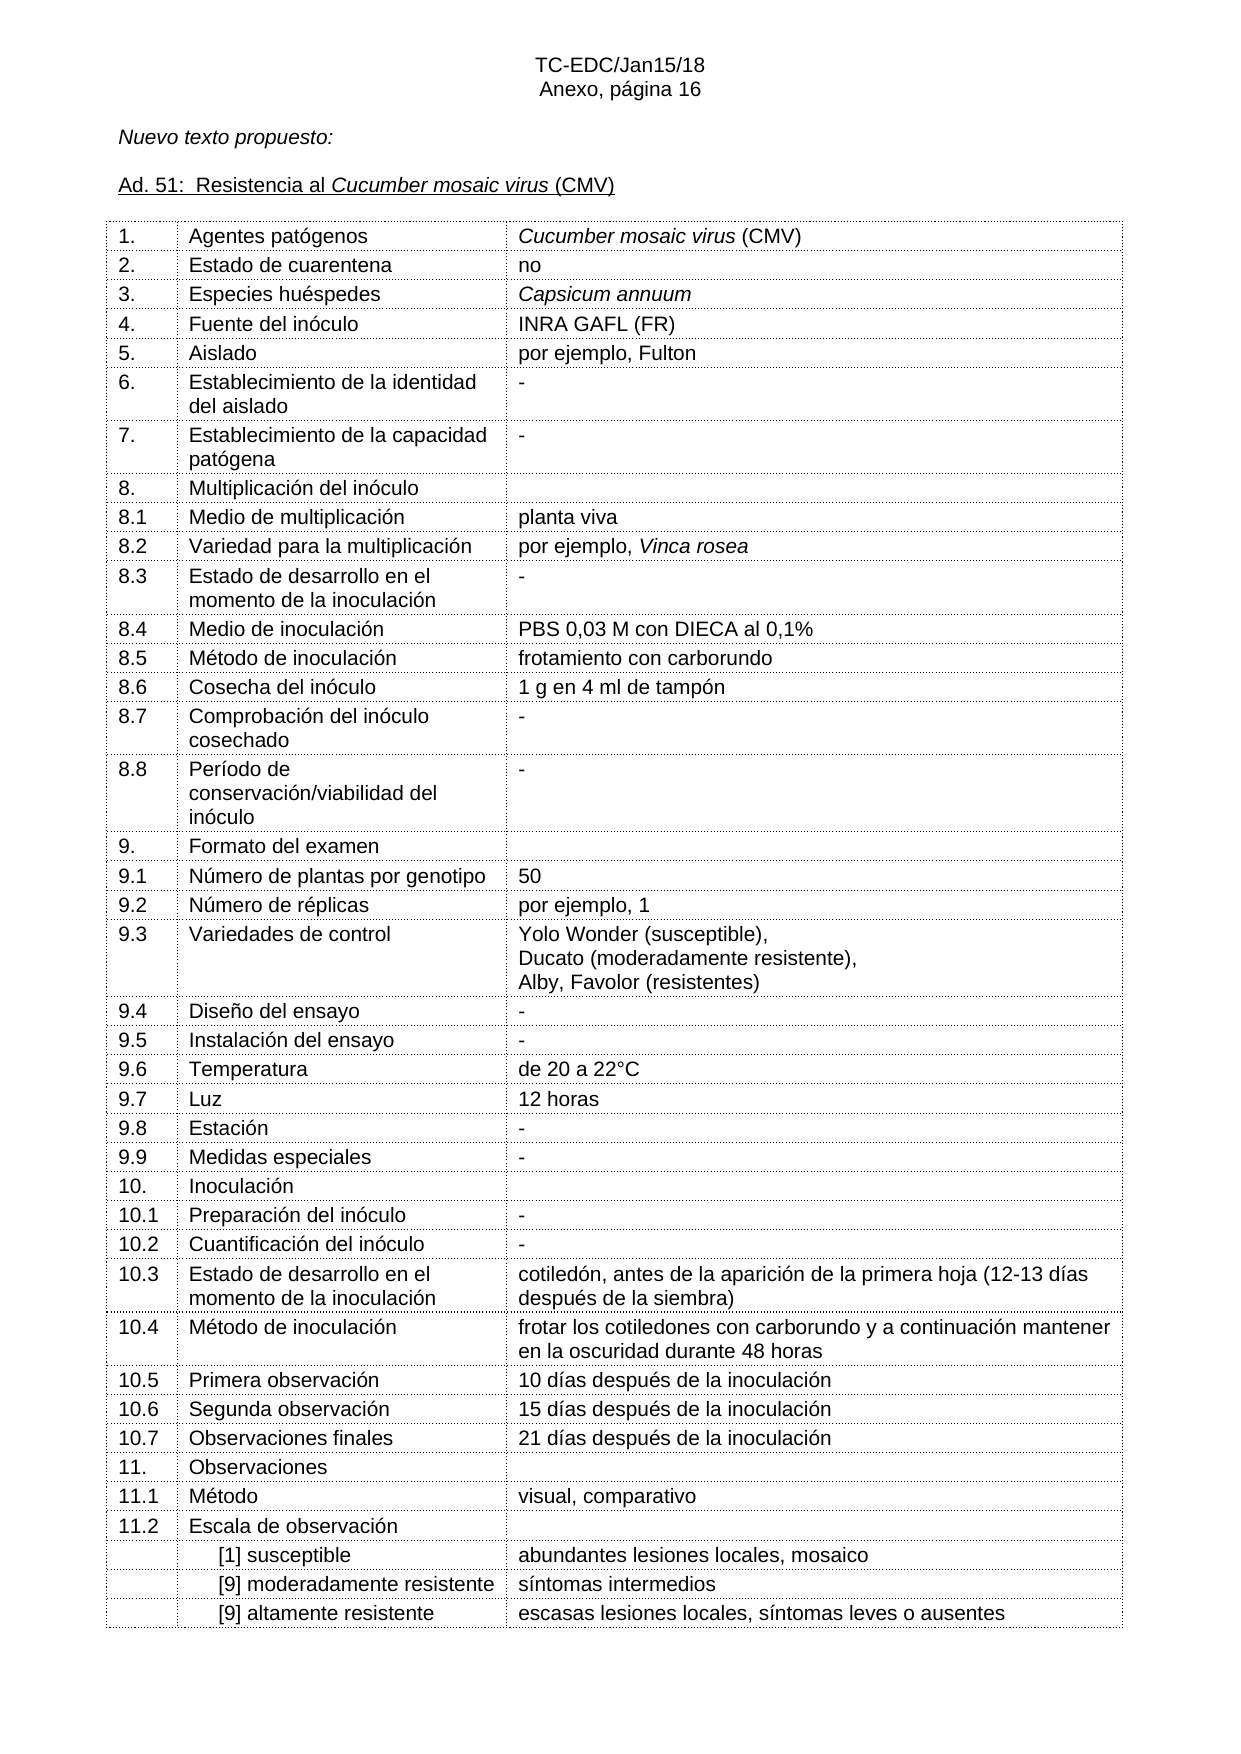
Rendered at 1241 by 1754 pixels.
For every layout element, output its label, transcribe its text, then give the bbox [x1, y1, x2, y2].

table_cell Cosecha del inóculo [177, 672, 507, 701]
table_cell Medio de multiplicación [177, 502, 507, 531]
text Ad. 51: Resistencia al Cucumber mosaic virus (CMV) [118, 173, 1045, 197]
table_cell 11.2 [107, 1510, 177, 1539]
table_cell [9] altamente resistente [177, 1598, 507, 1627]
table_cell 5. [107, 338, 177, 367]
table_cell [1] susceptible [177, 1540, 507, 1569]
table_cell - [507, 1113, 1122, 1142]
table_cell síntomas intermedios [507, 1569, 1122, 1598]
table_cell [107, 1540, 177, 1569]
table_header Agentes patógenos [177, 221, 507, 250]
table_cell Establecimiento de la identidad del aislado [177, 367, 507, 420]
table_cell Cuantificación del inóculo [177, 1229, 507, 1258]
table_cell Período de conservación/viabilidad del inóculo [177, 754, 507, 831]
table_cell [107, 1598, 177, 1627]
table_cell 6. [107, 367, 177, 420]
table_cell por ejemplo, Vinca rosea [507, 531, 1122, 560]
table_cell 2. [107, 250, 177, 279]
table_cell - [507, 560, 1122, 613]
table_cell 10.1 [107, 1200, 177, 1229]
table_cell visual, comparativo [507, 1481, 1122, 1510]
table_cell 10.2 [107, 1229, 177, 1258]
table_cell frotamiento con carborundo [507, 643, 1122, 672]
table_cell - [507, 367, 1122, 420]
table_cell 10.3 [107, 1258, 177, 1311]
table_cell Estado de desarrollo en el momento de la inoculación [177, 1258, 507, 1311]
table_cell Primera observación [177, 1365, 507, 1394]
table_cell - [507, 420, 1122, 473]
table_cell Medidas especiales [177, 1142, 507, 1171]
table_cell - [507, 996, 1122, 1025]
table_cell Establecimiento de la capacidad patógena [177, 420, 507, 473]
table_cell [507, 1510, 1122, 1539]
table_cell Inoculación [177, 1171, 507, 1200]
table_cell 8. [107, 473, 177, 502]
table_cell 9.2 [107, 890, 177, 919]
table_cell 15 días después de la inoculación [507, 1394, 1122, 1423]
table_cell - [507, 1200, 1122, 1229]
table_cell Comprobación del inóculo cosechado [177, 701, 507, 754]
table_cell 8.2 [107, 531, 177, 560]
table_cell Observaciones finales [177, 1423, 507, 1452]
table_cell 21 días después de la inoculación [507, 1423, 1122, 1452]
table_cell Número de réplicas [177, 890, 507, 919]
table_cell Temperatura [177, 1054, 507, 1083]
table_cell escasas lesiones locales, síntomas leves o ausentes [507, 1598, 1122, 1627]
table_cell Variedades de control [177, 919, 507, 996]
table_cell 10.4 [107, 1311, 177, 1364]
table_cell 10.5 [107, 1365, 177, 1394]
table_cell PBS 0,03 M con DIECA al 0,1% [507, 614, 1122, 643]
table_cell 9.6 [107, 1054, 177, 1083]
table_cell Escala de observación [177, 1510, 507, 1539]
table_cell Método de inoculación [177, 1311, 507, 1364]
table_cell de 20 a 22°C [507, 1054, 1122, 1083]
table_cell Método [177, 1481, 507, 1510]
table_cell Capsicum annuum [507, 279, 1122, 308]
table_cell 8.6 [107, 672, 177, 701]
table_cell - [507, 701, 1122, 754]
table_cell 8.5 [107, 643, 177, 672]
table_cell 11.1 [107, 1481, 177, 1510]
table_cell Yolo Wonder (susceptible), Ducato (moderadamente resistente), Alby, Favolor (resistentes) [507, 919, 1122, 996]
table_cell 1 g en 4 ml de tampón [507, 672, 1122, 701]
table_cell 10.6 [107, 1394, 177, 1423]
table_cell 9.9 [107, 1142, 177, 1171]
table_cell Estación [177, 1113, 507, 1142]
table_cell 50 [507, 860, 1122, 889]
table_cell 11. [107, 1452, 177, 1481]
table_cell 8.3 [107, 560, 177, 613]
table_cell 9.5 [107, 1025, 177, 1054]
table_cell INRA GAFL (FR) [507, 308, 1122, 337]
table_cell Especies huéspedes [177, 279, 507, 308]
table_cell 8.7 [107, 701, 177, 754]
table_cell Número de plantas por genotipo [177, 860, 507, 889]
table_cell [507, 473, 1122, 502]
table_cell Estado de desarrollo en el momento de la inoculación [177, 560, 507, 613]
table_cell por ejemplo, Fulton [507, 338, 1122, 367]
table_cell - [507, 1025, 1122, 1054]
table_cell planta viva [507, 502, 1122, 531]
table_cell Multiplicación del inóculo [177, 473, 507, 502]
table_cell frotar los cotiledones con carborundo y a continuación mantener en la oscuridad durante 48 horas [507, 1311, 1122, 1364]
table_cell 12 horas [507, 1083, 1122, 1112]
table_cell 10 días después de la inoculación [507, 1365, 1122, 1394]
table_cell abundantes lesiones locales, mosaico [507, 1540, 1122, 1569]
table_cell Estado de cuarentena [177, 250, 507, 279]
table_cell 9.8 [107, 1113, 177, 1142]
table_cell 9.4 [107, 996, 177, 1025]
table_cell Aislado [177, 338, 507, 367]
table_cell por ejemplo, 1 [507, 890, 1122, 919]
table_cell Segunda observación [177, 1394, 507, 1423]
table_cell Luz [177, 1083, 507, 1112]
text Nuevo texto propuesto: [118, 125, 1122, 149]
table_header Cucumber mosaic virus (CMV) [507, 221, 1122, 250]
table_cell 9.3 [107, 919, 177, 996]
table_cell Formato del examen [177, 831, 507, 860]
table_cell [507, 1171, 1122, 1200]
table_cell 9.1 [107, 860, 177, 889]
table_cell 8.4 [107, 614, 177, 643]
table_cell [507, 831, 1122, 860]
table_cell [507, 1452, 1122, 1481]
table_cell 9.7 [107, 1083, 177, 1112]
table_header 1. [107, 221, 177, 250]
table_cell Variedad para la multiplicación [177, 531, 507, 560]
table_cell Observaciones [177, 1452, 507, 1481]
table_cell [9] moderadamente resistente [177, 1569, 507, 1598]
table_cell - [507, 1229, 1122, 1258]
table_cell 7. [107, 420, 177, 473]
table_cell - [507, 1142, 1122, 1171]
table_cell [107, 1569, 177, 1598]
table_cell 8.1 [107, 502, 177, 531]
table_cell Instalación del ensayo [177, 1025, 507, 1054]
table_cell 9. [107, 831, 177, 860]
table_cell Método de inoculación [177, 643, 507, 672]
table_cell 8.8 [107, 754, 177, 831]
table_cell - [507, 754, 1122, 831]
table_cell Medio de inoculación [177, 614, 507, 643]
table_cell cotiledón, antes de la aparición de la primera hoja (12-13 días después de la siembra) [507, 1258, 1122, 1311]
table_cell 10.7 [107, 1423, 177, 1452]
table_cell Diseño del ensayo [177, 996, 507, 1025]
table_cell Fuente del inóculo [177, 308, 507, 337]
table_cell no [507, 250, 1122, 279]
table_cell Preparación del inóculo [177, 1200, 507, 1229]
table_cell 10. [107, 1171, 177, 1200]
table_cell 4. [107, 308, 177, 337]
table_cell 3. [107, 279, 177, 308]
